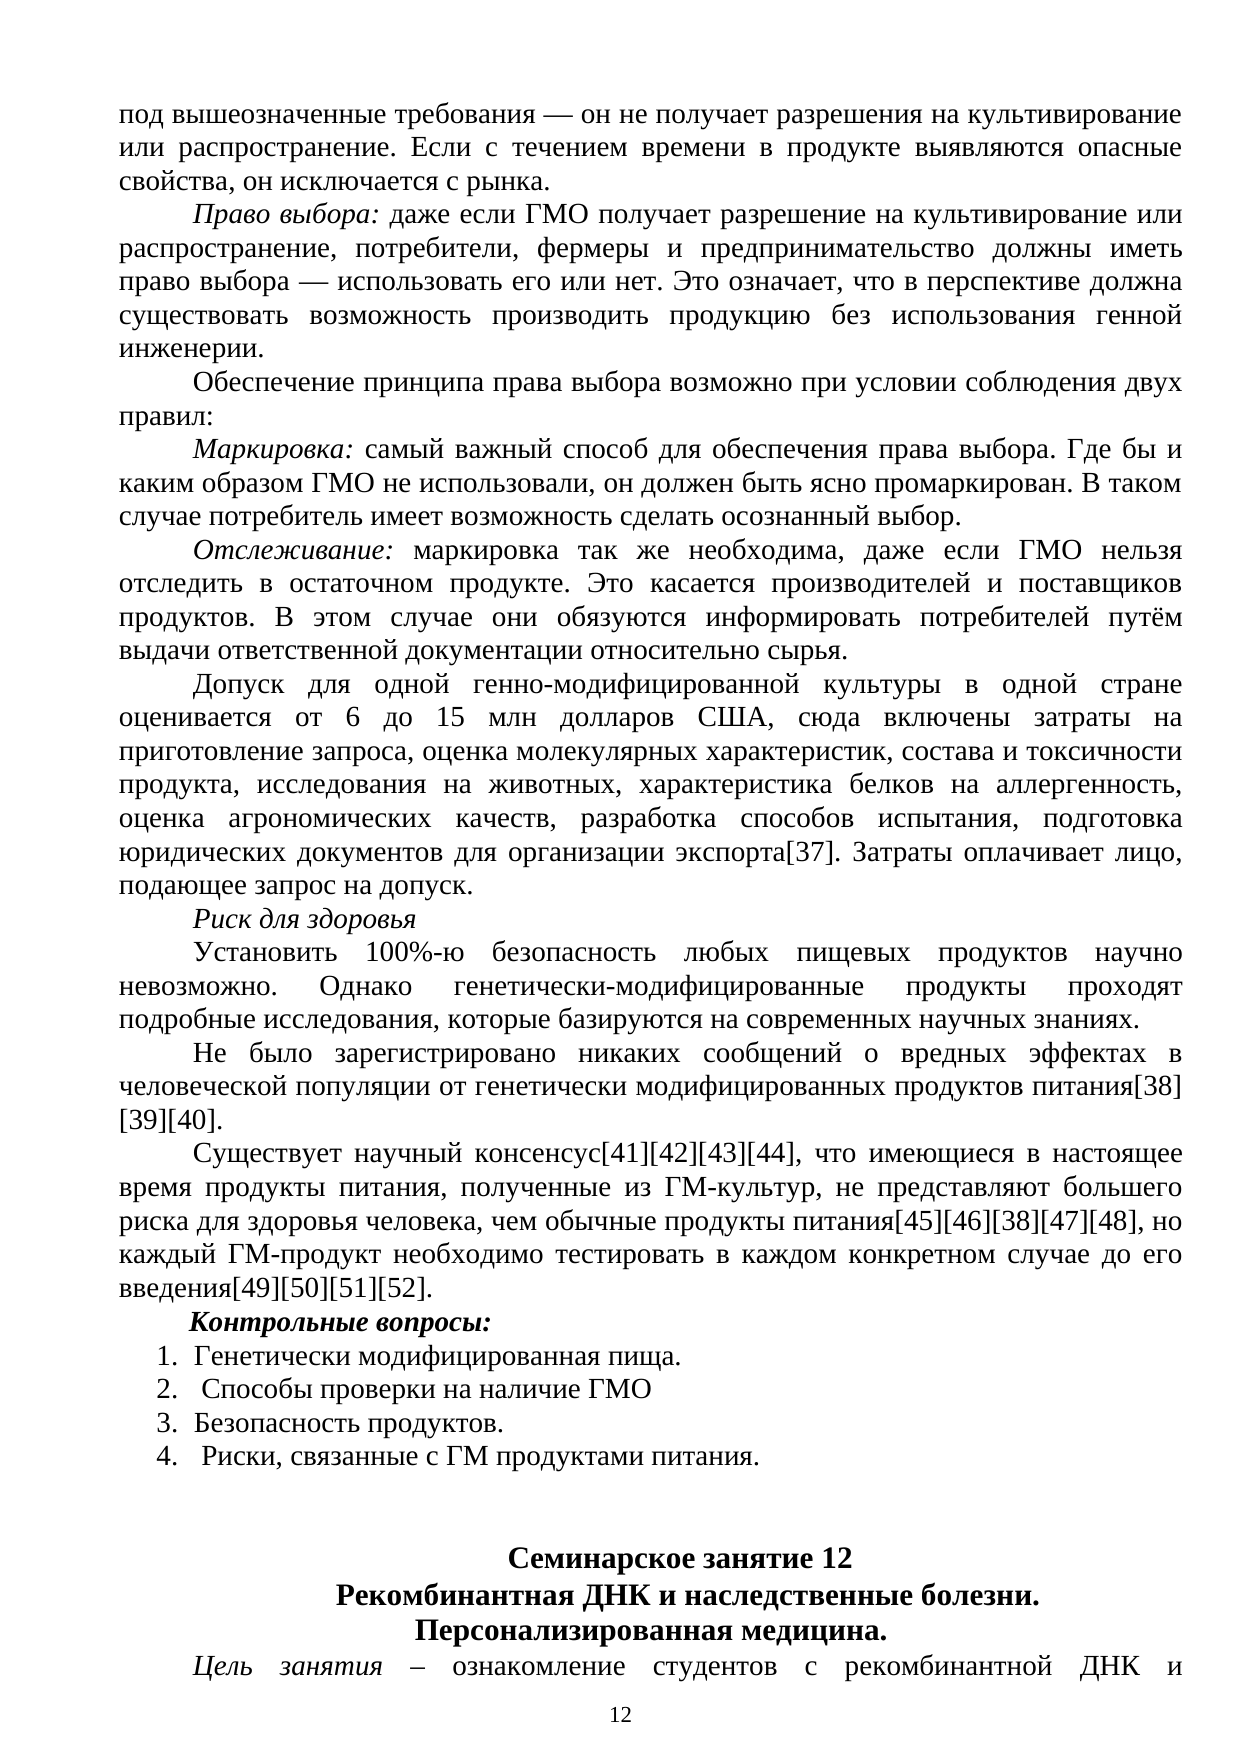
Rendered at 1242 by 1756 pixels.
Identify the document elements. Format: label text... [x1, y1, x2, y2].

text Семинарское занятие 12 [189, 1540, 1171, 1576]
text Отслеживание: маркировка так же необходима, даже если ГМО нельзя отследить в остаточном продукте. Это касается производителей и поставщиков продуктов. В этом случае они обязуются информировать потребителей путём выдачи ответственной документации относительно сырья. [119, 532, 1183, 666]
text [119, 1648, 1183, 1681]
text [119, 96, 1183, 196]
list Риски, связанные с ГМ продуктами питания. [156, 1438, 1183, 1472]
text Обеспечение принципа права выбора возможно при условии соблюдения двух правил: [119, 364, 1183, 431]
text Существует научный консенсус[41][42][43][44], что имеющиеся в настоящее время продукты питания, полученные из ГМ-культур, не представляют большего риска для здоровья человека, чем обычные продукты питания[45][46][38][47][48], но каждый ГМ-продукт необходимо тестировать в каждом конкретном случае до его введения[49][50][51][52]. [119, 1136, 1183, 1303]
text Право выбора: даже если ГМО получает разрешение на культивирование или распространение, потребители, фермеры и предпринимательство должны иметь право выбора — использовать его или нет. Это означает, что в перспективе должна существовать возможность производить продукцию без использования генной инженерии. [119, 196, 1183, 364]
text Маркировка: самый важный способ для обеспечения права выбора. Где бы и каким образом ГМО не использовали, он должен быть ясно промаркирован. В таком случае потребитель имеет возможность сделать осознанный выбор. [119, 431, 1183, 532]
text Риск для здоровья [119, 901, 1183, 934]
list Генетически модифицированная пища. [156, 1338, 1183, 1371]
text Установить 100%-ю безопасность любых пищевых продуктов научно невозможно. Однако генетически-модифицированные продукты проходят подробные исследования, которые базируются на современных научных знаниях. [119, 934, 1183, 1035]
list Способы проверки на наличие ГМО [156, 1371, 1183, 1405]
text Рекомбинантная ДНК и наследственные болезни. Персонализированная медицина. [119, 1576, 1183, 1648]
text Допуск для одной генно-модифицированной культуры в одной стране оценивается от 6 до 15 млн долларов США, сюда включены затраты на приготовление запроса, оценка молекулярных характеристик, состава и токсичности продукта, исследования на животных, характеристика белков на аллергенность, оценка агрономических качеств, разработка способов испытания, подготовка юридических документов для организации экспорта[37]. Затраты оплачивает лицо, подающее запрос на допуск. [119, 666, 1183, 901]
text Не было зарегистрировано никаких сообщений о вредных эффектах в человеческой популяции от генетически модифицированных продуктов питания[38][39][40]. [119, 1035, 1183, 1136]
text Контрольные вопросы: [130, 1304, 1183, 1338]
list Безопасность продуктов. [156, 1405, 1183, 1438]
